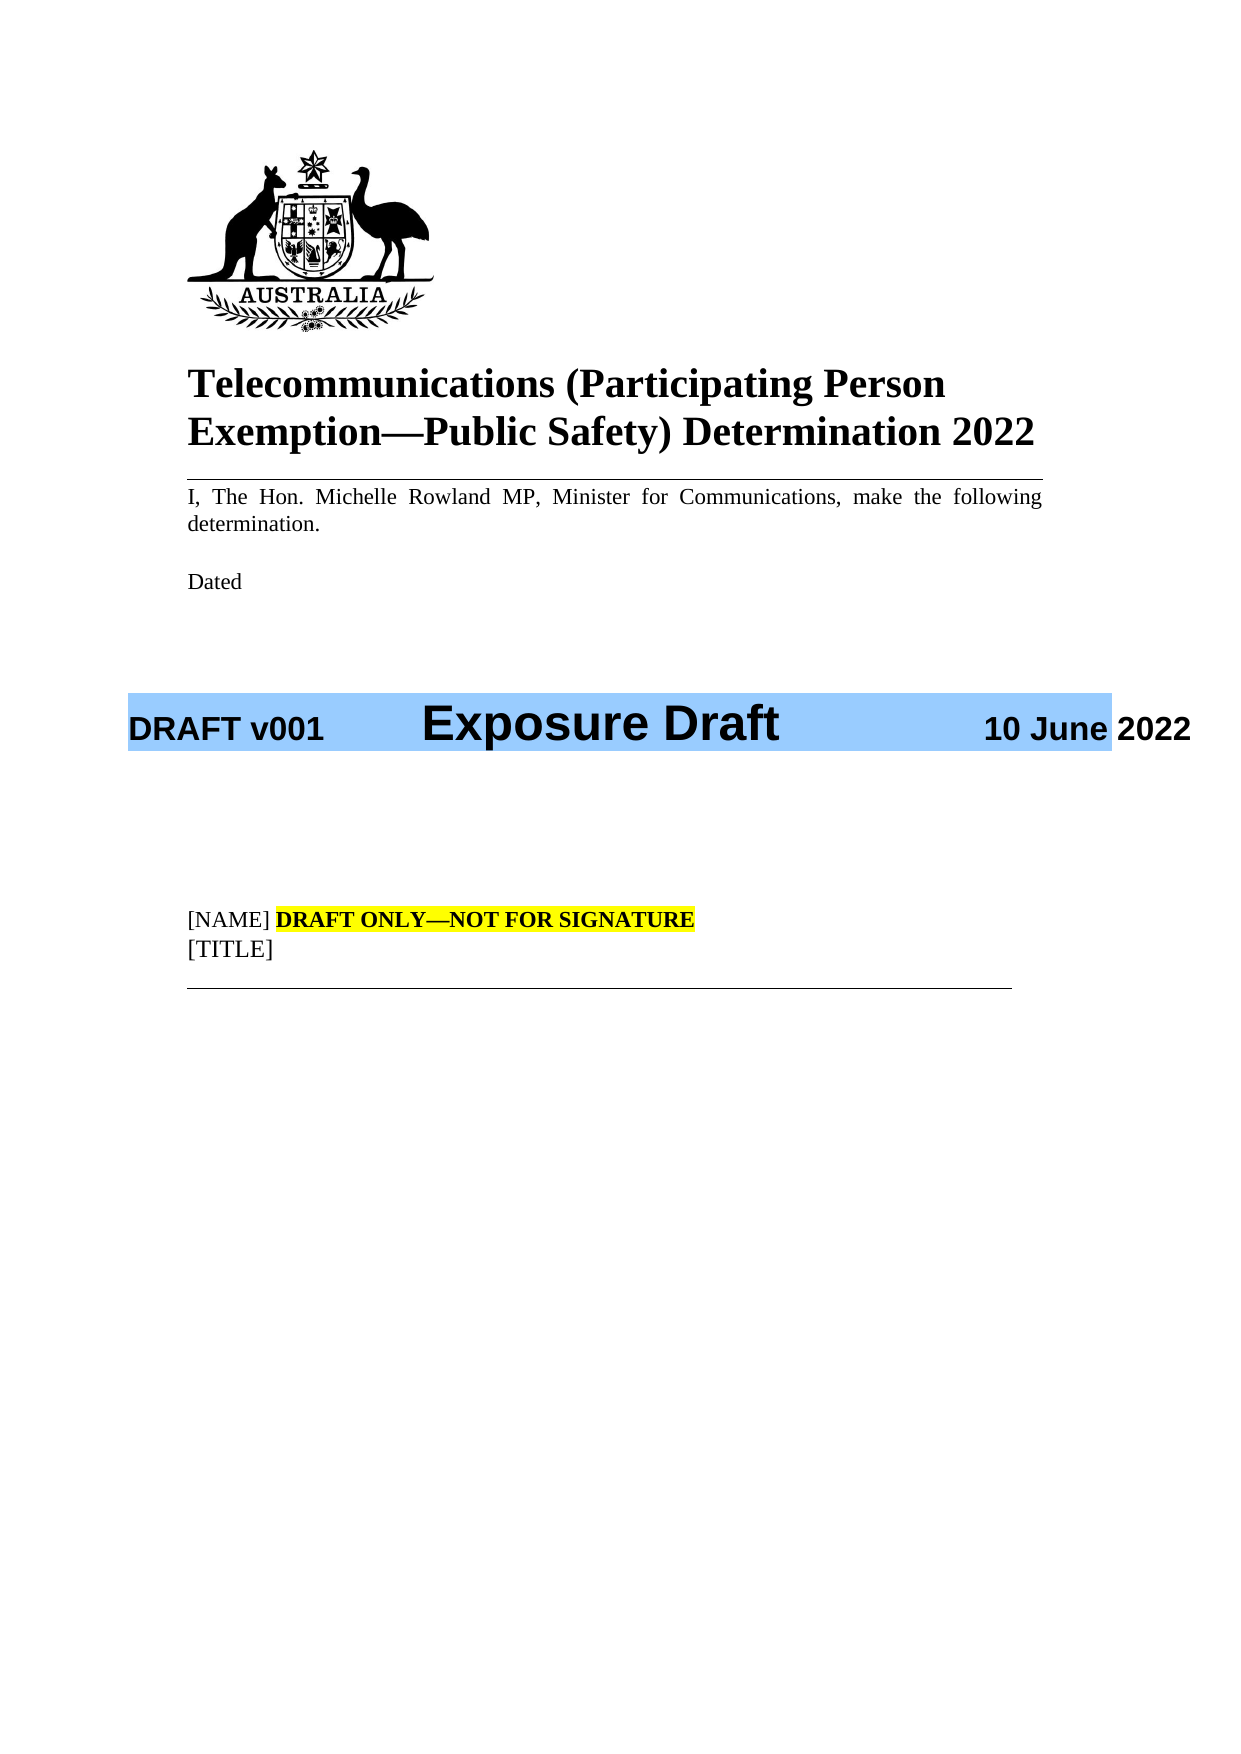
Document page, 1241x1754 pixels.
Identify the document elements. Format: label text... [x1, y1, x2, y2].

text I, The Hon. Michelle Rowland MP, Minister for Communications, make the following determination. [187, 480, 1043, 536]
text [NAME] DRAFT ONLY—NOT FOR SIGNATURE [187, 901, 1012, 932]
text DRAFT v001 Exposure Draft 10 June 2022 [128, 693, 1112, 751]
text Dated [187, 568, 1012, 594]
text Telecommunications (Participating Person Exemption—Public Safety) Determination 2022 [187, 358, 1053, 454]
picture [187, 150, 434, 332]
text [TITLE] [187, 932, 1012, 988]
